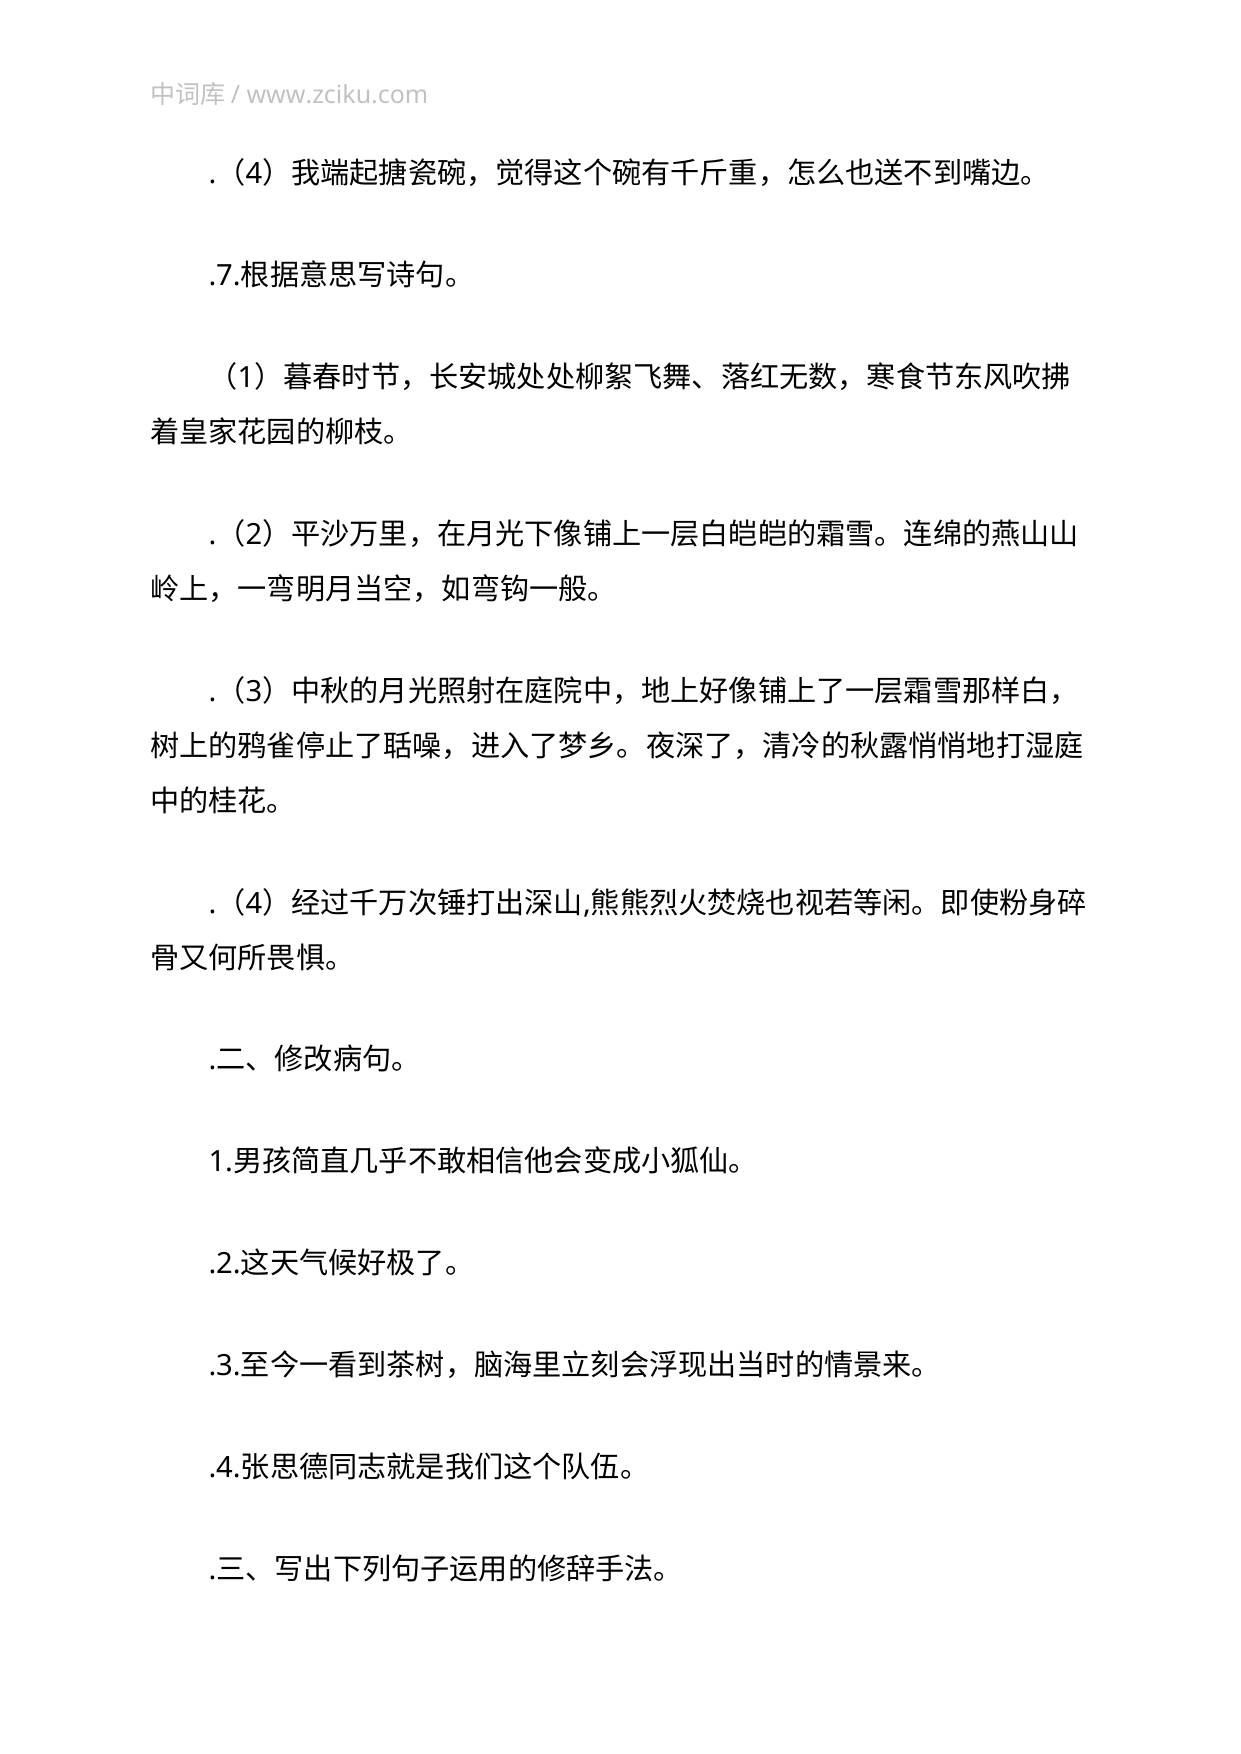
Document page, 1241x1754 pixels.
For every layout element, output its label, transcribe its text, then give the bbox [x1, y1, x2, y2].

text .2.这天气候好极了。 [150, 1240, 1090, 1282]
text .（4）我端起搪瓷碗，觉得这个碗有千斤重，怎么也送不到嘴边。 [150, 150, 1090, 192]
text .二、修改病句。 [150, 1036, 1090, 1078]
text （1）暮春时节，长安城处处柳絮飞舞、落红无数，寒食节东风吹拂着皇家花园的柳枝。 [150, 354, 1090, 451]
text .（2）平沙万里，在月光下像铺上一层白皑皑的霜雪。连绵的燕山山岭上，一弯明月当空，如弯钩一般。 [150, 511, 1090, 608]
text .（3）中秋的月光照射在庭院中，地上好像铺上了一层霜雪那样白，树上的鸦雀停止了聒噪，进入了梦乡。夜深了，清冷的秋露悄悄地打湿庭中的桂花。 [150, 667, 1090, 820]
text .（4）经过千万次锤打出深山,熊熊烈火焚烧也视若等闲。即使粉身碎骨又何所畏惧。 [150, 879, 1090, 976]
text 1.男孩简直几乎不敢相信他会变成小狐仙。 [150, 1138, 1090, 1180]
text .7.根据意思写诗句。 [150, 252, 1090, 294]
text .4.张思德同志就是我们这个队伍。 [150, 1444, 1090, 1486]
text .3.至今一看到茶树，脑海里立刻会浮现出当时的情景来。 [150, 1342, 1090, 1384]
text .三、写出下列句子运用的修辞手法。 [150, 1546, 1090, 1588]
